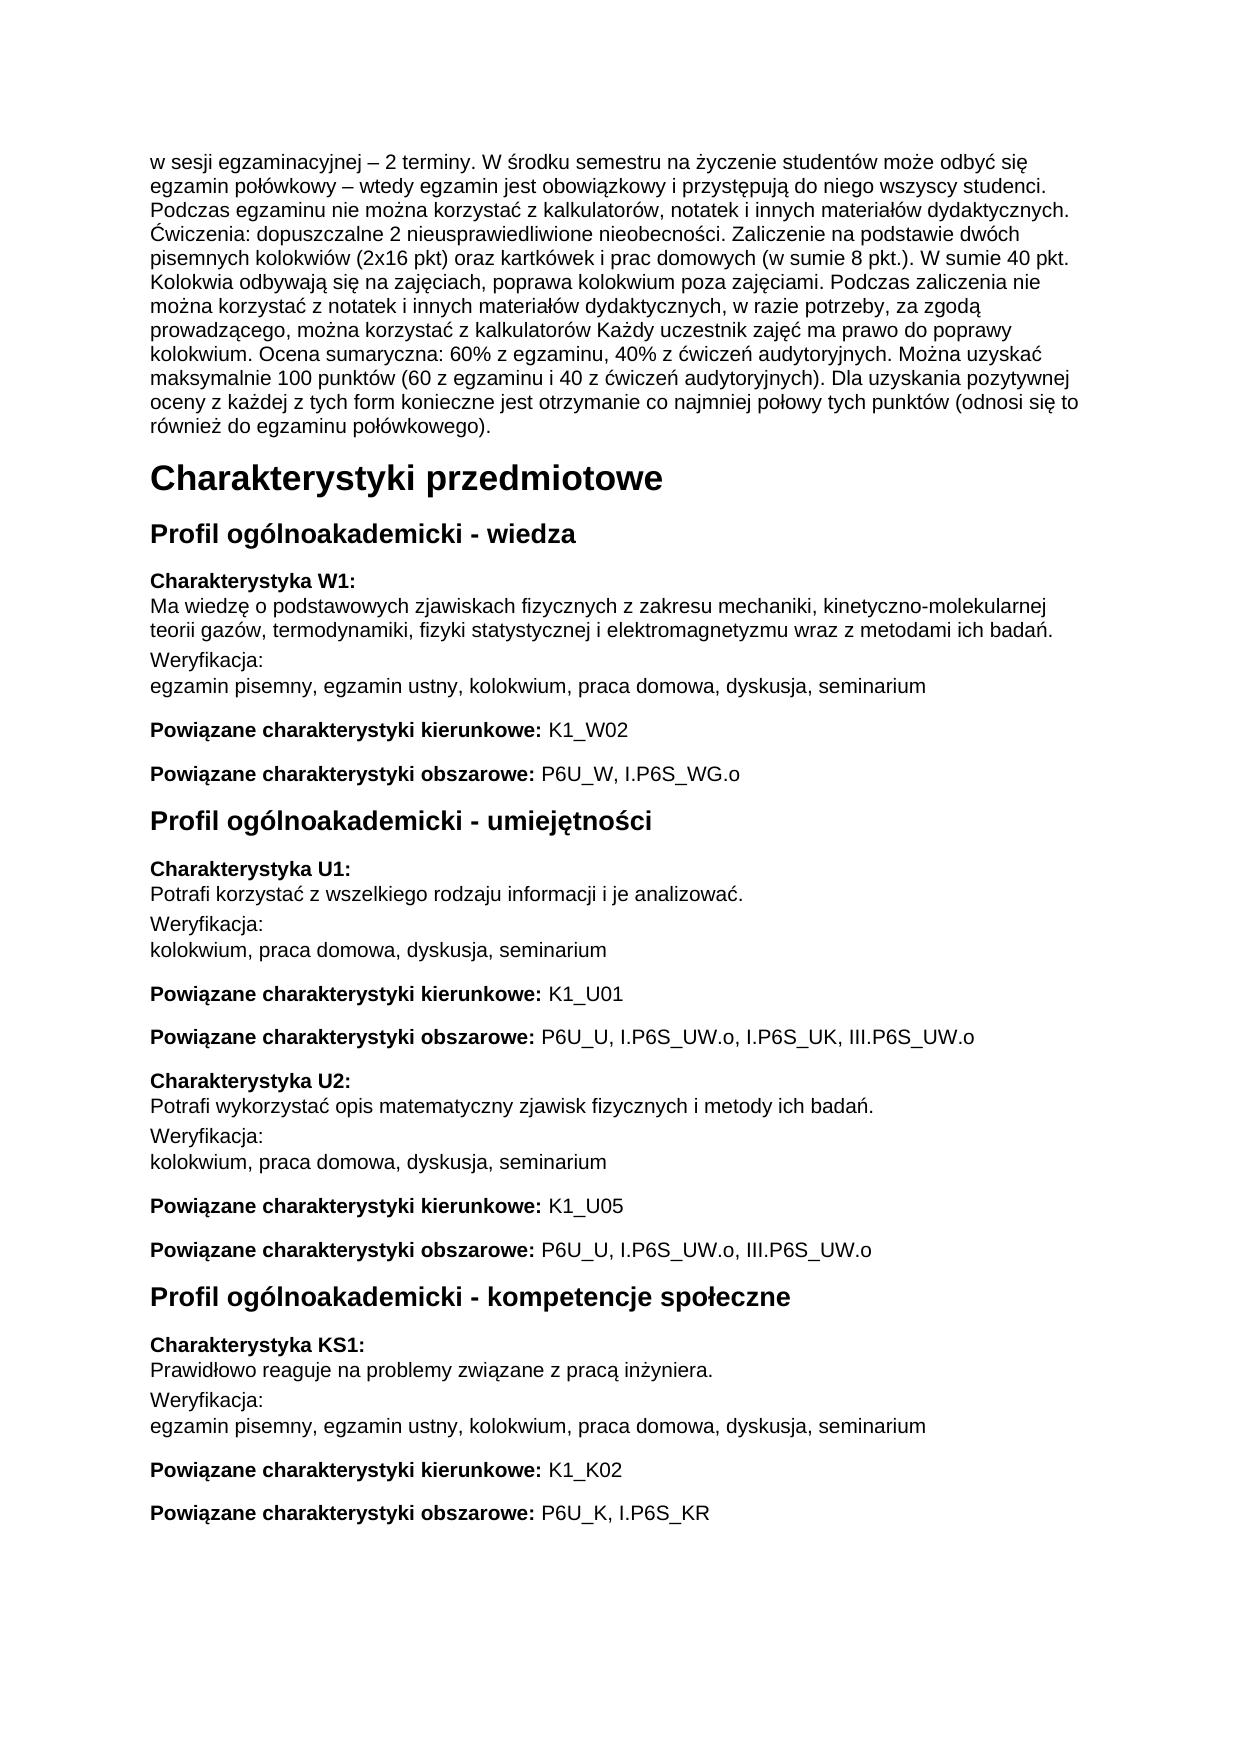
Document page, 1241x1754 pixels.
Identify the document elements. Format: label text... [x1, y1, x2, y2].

subtitle Profil ogólnoakademicki - kompetencje społeczne [150, 1281, 1090, 1313]
text Powiązane charakterystyki kierunkowe: K1_K02 [150, 1457, 1090, 1481]
text egzamin pisemny, egzamin ustny, kolokwium, praca domowa, dyskusja, seminarium [150, 1414, 1090, 1438]
text kolokwium, praca domowa, dyskusja, seminarium [150, 938, 1090, 962]
text Weryfikacja: [150, 1124, 1090, 1148]
text Charakterystyka U2: [150, 1069, 1090, 1093]
text Potrafi wykorzystać opis matematyczny zjawisk fizycznych i metody ich badań. [150, 1094, 1090, 1118]
text Powiązane charakterystyki kierunkowe: K1_U05 [150, 1194, 1090, 1218]
text Weryfikacja: [150, 1388, 1090, 1412]
text Powiązane charakterystyki obszarowe: P6U_K, I.P6S_KR [150, 1501, 1090, 1525]
text Powiązane charakterystyki kierunkowe: K1_U01 [150, 981, 1090, 1005]
text Powiązane charakterystyki obszarowe: P6U_U, I.P6S_UW.o, I.P6S_UK, III.P6S_UW.o [150, 1025, 1090, 1049]
text Potrafi korzystać z wszelkiego rodzaju informacji i je analizować. [150, 881, 1090, 905]
text Powiązane charakterystyki kierunkowe: K1_W02 [150, 718, 1090, 742]
text Charakterystyka W1: [150, 569, 1090, 593]
text Ma wiedzę o podstawowych zjawiskach fizycznych z zakresu mechaniki, kinetyczno-molekularnej teorii gazów, termodynamiki, fizyki statystycznej i elektromagnetyzmu wraz z metodami ich badań. [150, 594, 1090, 642]
subtitle Profil ogólnoakademicki - umiejętności [150, 805, 1090, 837]
text Weryfikacja: [150, 648, 1090, 672]
text kolokwium, praca domowa, dyskusja, seminarium [150, 1150, 1090, 1174]
text Powiązane charakterystyki obszarowe: P6U_U, I.P6S_UW.o, III.P6S_UW.o [150, 1238, 1090, 1262]
text Prawidłowo reaguje na problemy związane z pracą inżyniera. [150, 1357, 1090, 1381]
text Charakterystyka U1: [150, 856, 1090, 880]
text Powiązane charakterystyki obszarowe: P6U_W, I.P6S_WG.o [150, 762, 1090, 786]
subtitle Charakterystyki przedmiotowe [150, 457, 1090, 498]
text Weryfikacja: [150, 912, 1090, 936]
text Charakterystyka KS1: [150, 1332, 1090, 1356]
subtitle Profil ogólnoakademicki - wiedza [150, 518, 1090, 549]
text egzamin pisemny, egzamin ustny, kolokwium, praca domowa, dyskusja, seminarium [150, 674, 1090, 698]
